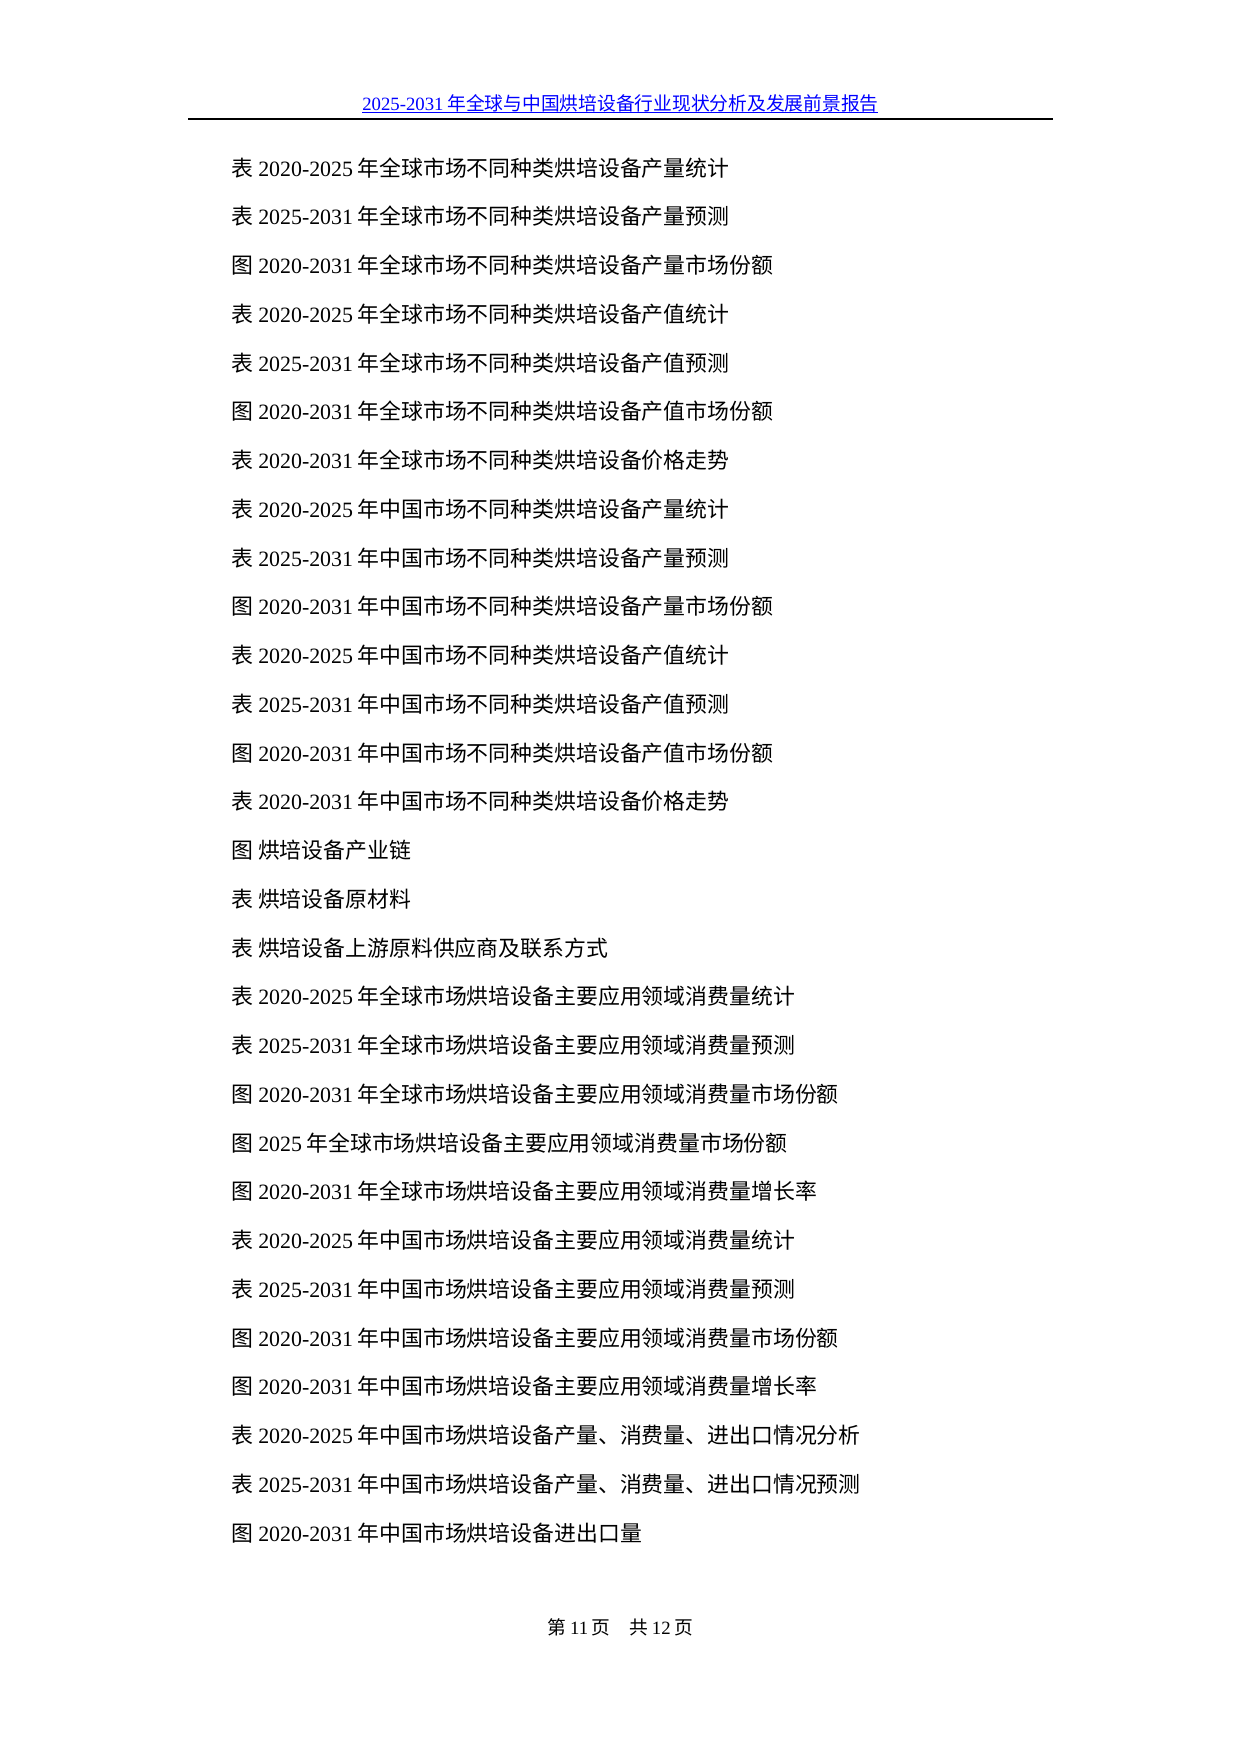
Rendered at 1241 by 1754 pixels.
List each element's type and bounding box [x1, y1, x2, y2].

text [187, 150, 1053, 1548]
